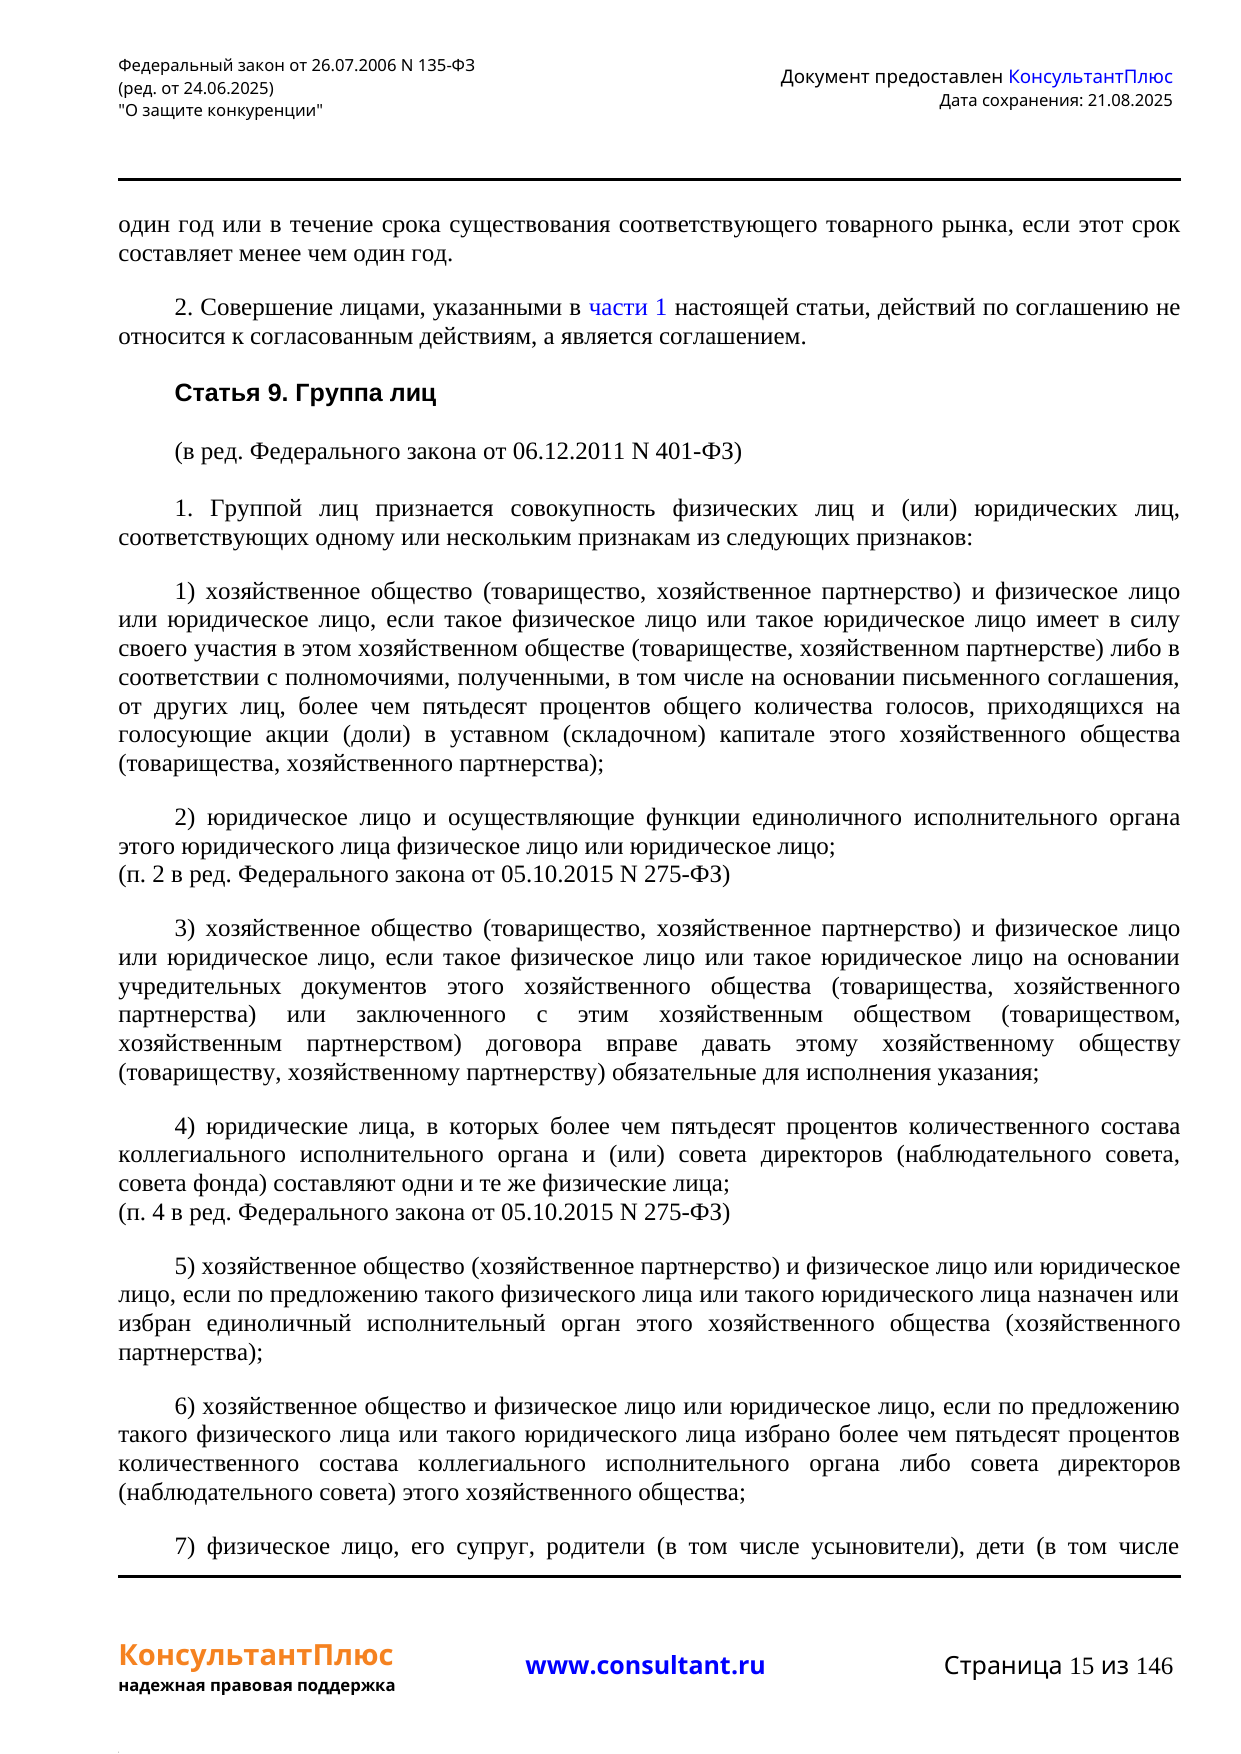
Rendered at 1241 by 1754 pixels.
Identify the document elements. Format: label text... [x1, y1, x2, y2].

text (в ред. Федерального закона от 06.12.2011 N 401-ФЗ) [118, 436, 1181, 464]
text 4) юридические лица, в которых более чем пятьдесят процентов количественного состава коллегиального исполнительного органа и (или) совета директоров (наблюдательного совета, совета фонда) составляют одни и те же физические лица; [118, 1111, 1181, 1197]
title Статья 9. Группа лиц [118, 378, 1181, 407]
text 1. Группой лиц признается совокупность физических лиц и (или) юридических лиц, соответствующих одному или нескольким признакам из следующих признаков: [118, 493, 1181, 551]
text 2. Совершение лицами, указанными в части 1 настоящей статьи, действий по соглашению не относится к согласованным действиям, а является соглашением. [118, 292, 1181, 349]
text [118, 209, 1181, 267]
text (п. 4 в ред. Федерального закона от 05.10.2015 N 275-ФЗ) [118, 1197, 1181, 1226]
text 5) хозяйственное общество (хозяйственное партнерство) и физическое лицо или юридическое лицо, если по предложению такого физического лица или такого юридического лица назначен или избран единоличный исполнительный орган этого хозяйственного общества (хозяйственного партнерства); [118, 1251, 1181, 1366]
text (п. 2 в ред. Федерального закона от 05.10.2015 N 275-ФЗ) [118, 859, 1181, 888]
text 6) хозяйственное общество и физическое лицо или юридическое лицо, если по предложению такого физического лица или такого юридического лица избрано более чем пятьдесят процентов количественного состава коллегиального исполнительного органа либо совета директоров (наблюдательного совета) этого хозяйственного общества; [118, 1391, 1181, 1506]
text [118, 1531, 1181, 1559]
text 2) юридическое лицо и осуществляющие функции единоличного исполнительного органа этого юридического лица физическое лицо или юридическое лицо; [118, 802, 1181, 859]
text 1) хозяйственное общество (товарищество, хозяйственное партнерство) и физическое лицо или юридическое лицо, если такое физическое лицо или такое юридическое лицо имеет в силу своего участия в этом хозяйственном обществе (товариществе, хозяйственном партнерстве) либо в соответствии с полномочиями, полученными, в том числе на основании письменного соглашения, от других лиц, более чем пятьдесят процентов общего количества голосов, приходящихся на голосующие акции (доли) в уставном (складочном) капитале этого хозяйственного общества (товарищества, хозяйственного партнерства); [118, 576, 1181, 777]
text 3) хозяйственное общество (товарищество, хозяйственное партнерство) и физическое лицо или юридическое лицо, если такое физическое лицо или такое юридическое лицо на основании учредительных документов этого хозяйственного общества (товарищества, хозяйственного партнерства) или заключенного с этим хозяйственным обществом (товариществом, хозяйственным партнерством) договора вправе давать этому хозяйственному обществу (товариществу, хозяйственному партнерству) обязательные для исполнения указания; [118, 913, 1181, 1086]
